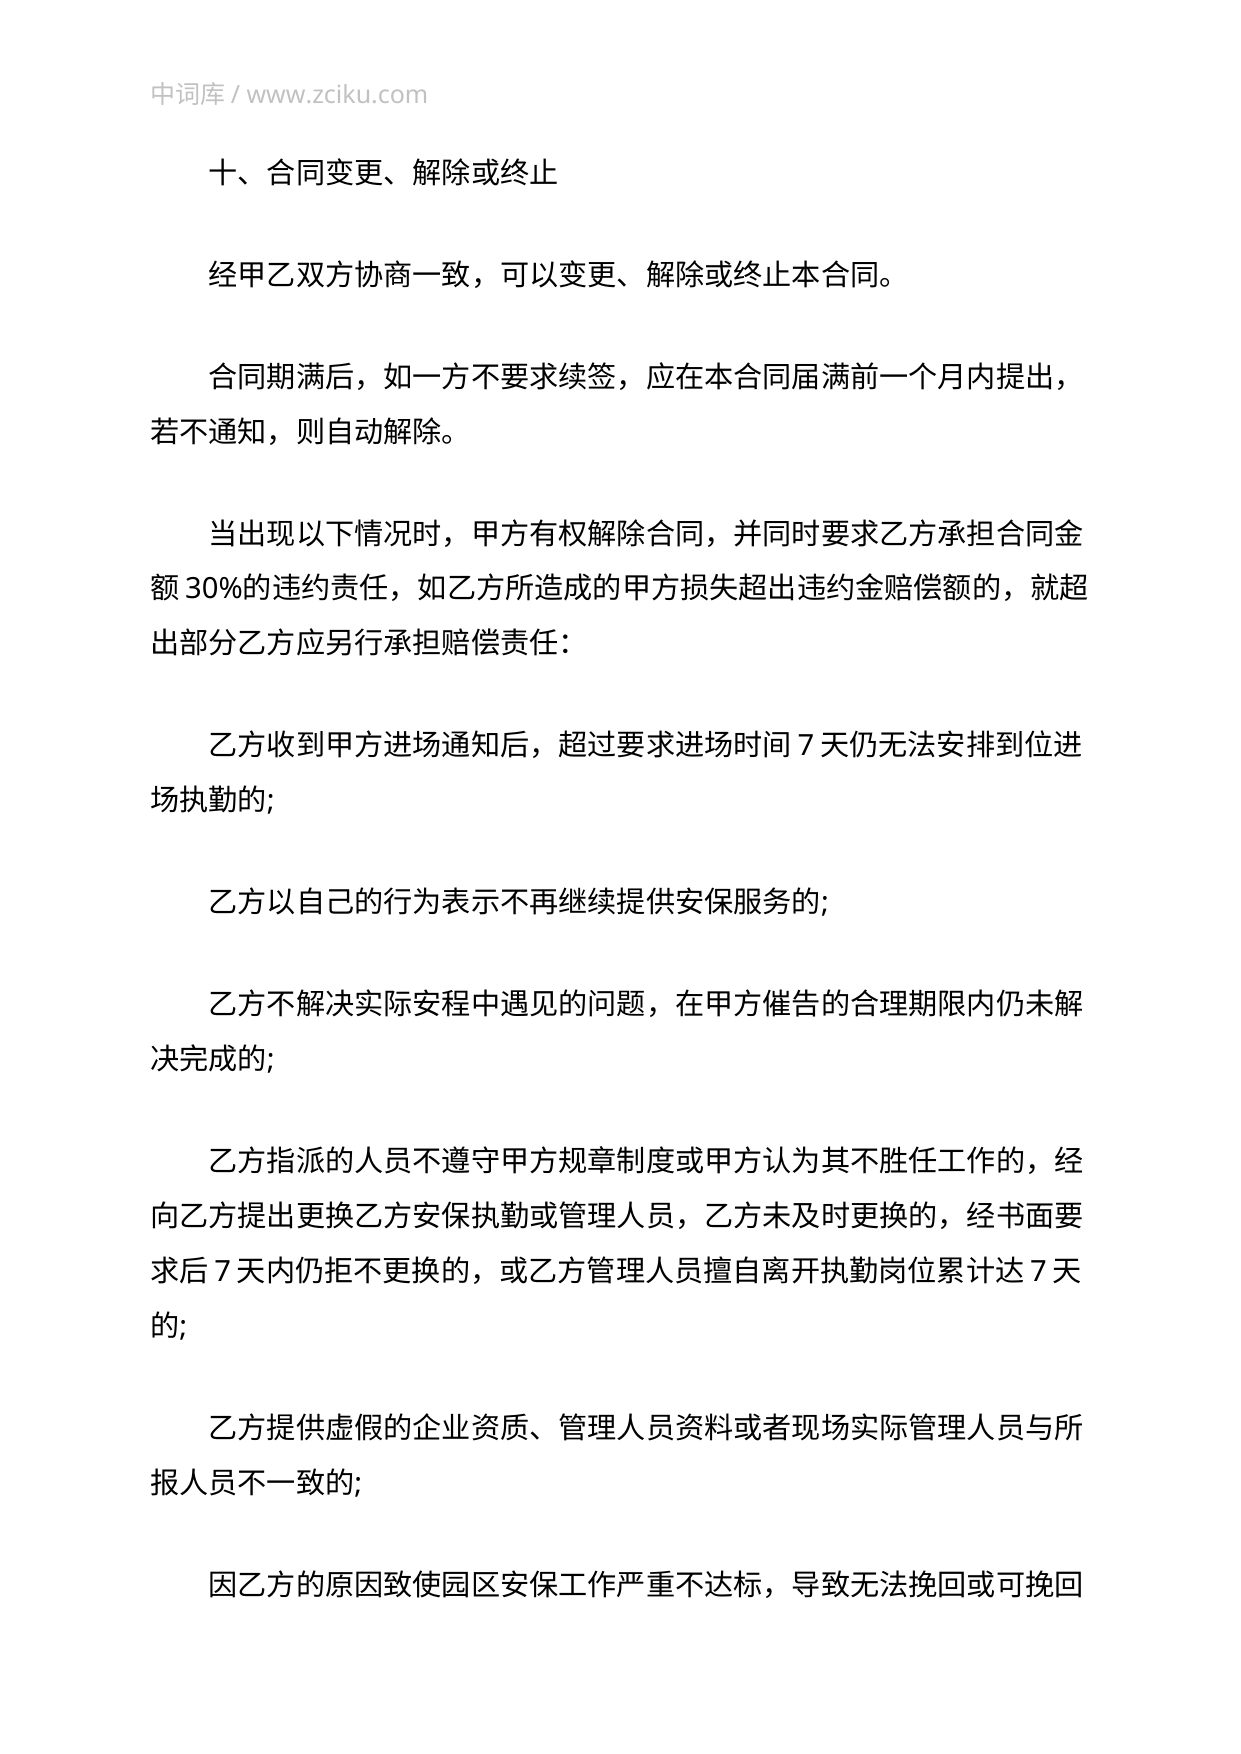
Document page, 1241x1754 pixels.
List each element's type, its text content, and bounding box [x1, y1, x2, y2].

text 乙方不解决实际安程中遇见的问题，在甲方催告的合理期限内仍未解决完成的; [150, 981, 1090, 1078]
text 乙方提供虚假的企业资质、管理人员资料或者现场实际管理人员与所报人员不一致的; [150, 1404, 1090, 1502]
text 乙方以自己的行为表示不再继续提供安保服务的; [150, 879, 1090, 921]
text 经甲乙双方协商一致，可以变更、解除或终止本合同。 [150, 252, 1090, 294]
text 合同期满后，如一方不要求续签，应在本合同届满前一个月内提出，若不通知，则自动解除。 [150, 353, 1090, 451]
text 乙方收到甲方进场通知后，超过要求进场时间7天仍无法安排到位进场执勤的; [150, 722, 1090, 819]
text 当出现以下情况时，甲方有权解除合同，并同时要求乙方承担合同金额30%的违约责任，如乙方所造成的甲方损失超出违约金赔偿额的，就超出部分乙方应另行承担赔偿责任： [150, 510, 1090, 662]
text 乙方指派的人员不遵守甲方规章制度或甲方认为其不胜任工作的，经向乙方提出更换乙方安保执勤或管理人员，乙方未及时更换的，经书面要求后7天内仍拒不更换的，或乙方管理人员擅自离开执勤岗位累计达7天的; [150, 1138, 1090, 1345]
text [150, 1561, 1090, 1604]
text 十、合同变更、解除或终止 [150, 150, 1090, 192]
